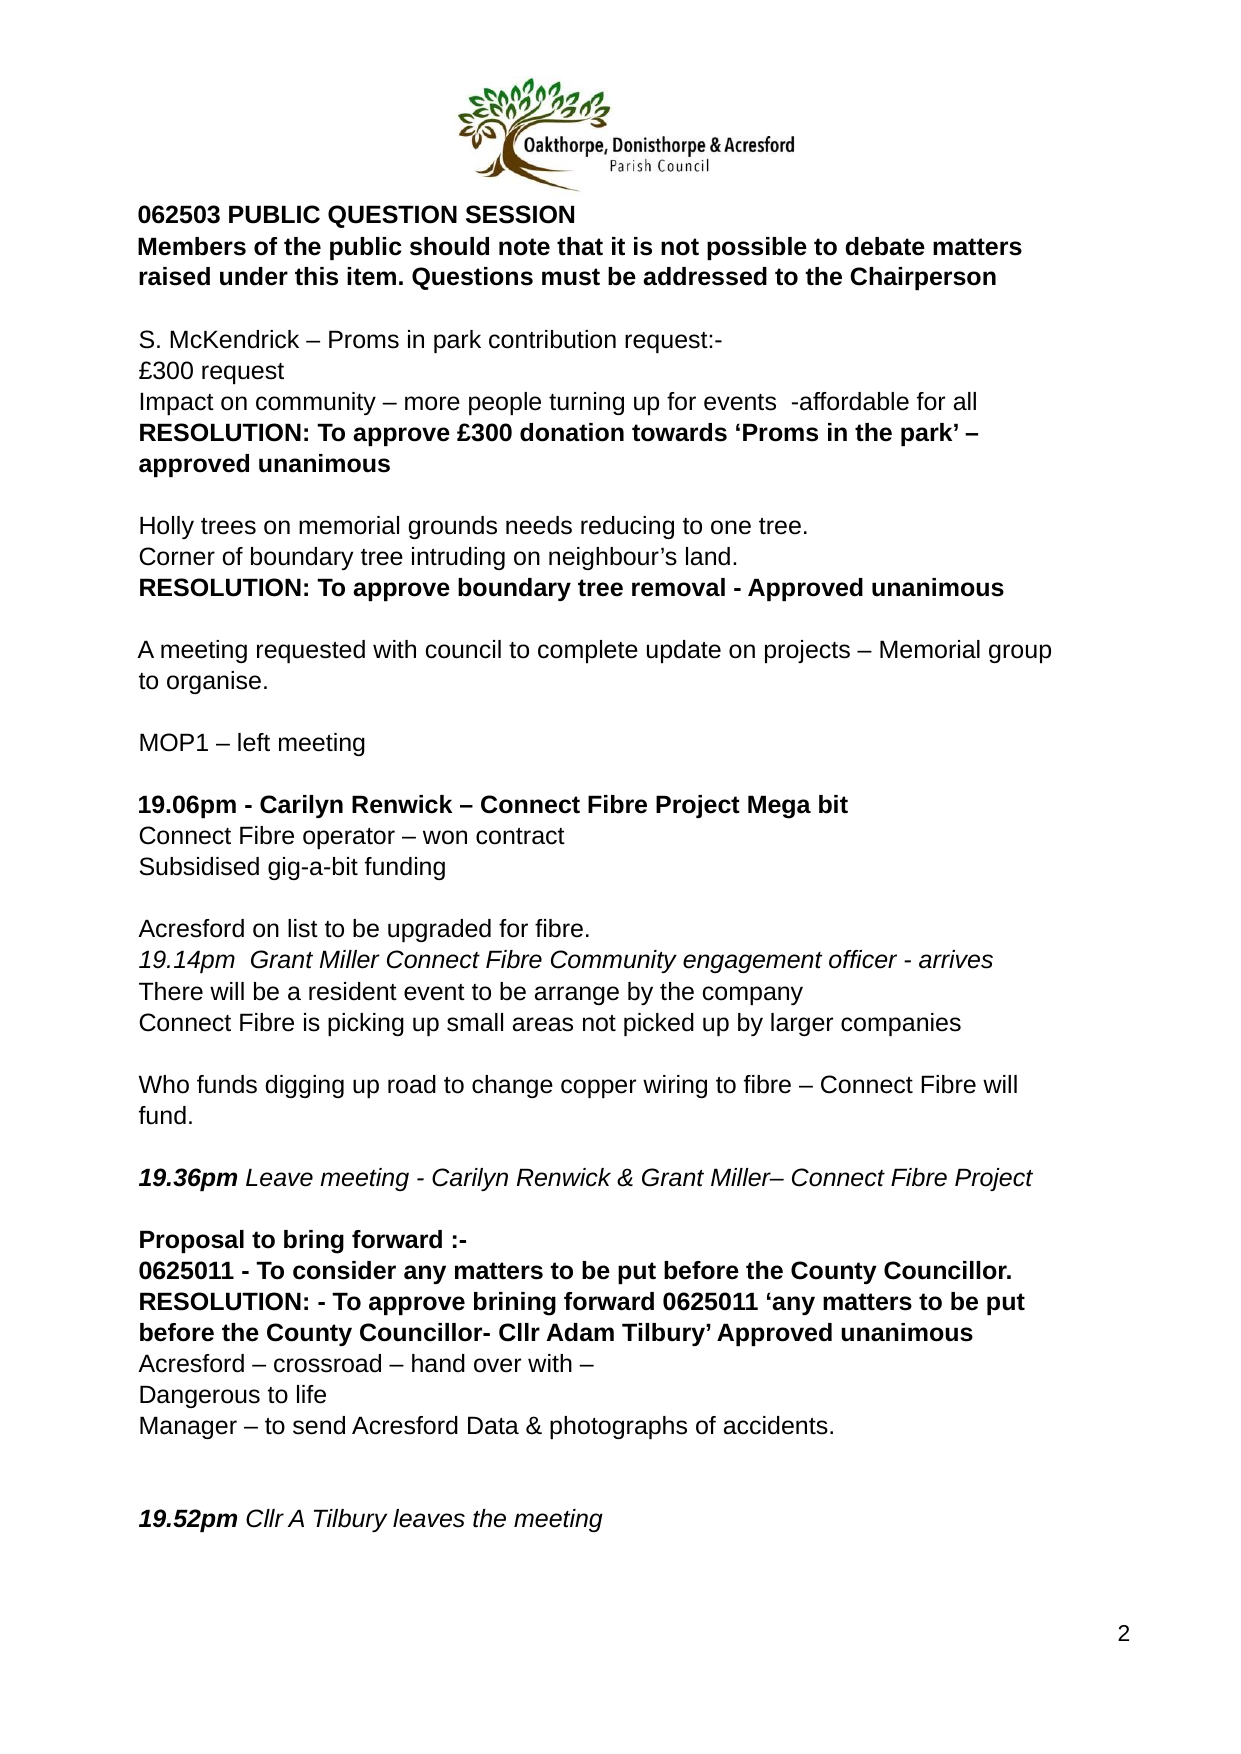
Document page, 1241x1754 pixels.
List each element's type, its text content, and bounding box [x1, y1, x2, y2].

text Subsidised gig-a-bit funding [138, 852, 1067, 881]
text 19.36pm Leave meeting - Carilyn Renwick & Grant Miller– Connect Fibre Project [138, 1163, 1067, 1191]
text Corner of boundary tree intruding on neighbour’s land. [138, 542, 1067, 571]
text 0625011 - To consider any matters to be put before the County Councillor. [138, 1256, 1067, 1284]
text Manager – to send Acresford Data & photographs of accidents. [138, 1411, 1067, 1440]
text Who funds digging up road to change copper wiring to fibre – Connect Fibre will fund. [138, 1069, 1067, 1129]
picture [451, 76, 807, 199]
text 062503 PUBLIC QUESTION SESSION [137, 201, 1067, 229]
text Connect Fibre is picking up small areas not picked up by larger companies [138, 1007, 1067, 1036]
text Holly trees on memorial grounds needs reducing to one tree. [138, 511, 1067, 539]
text 19.06pm - Carilyn Renwick – Connect Fibre Project Mega bit [137, 790, 1067, 819]
text 19.52pm Cllr A Tilbury leaves the meeting [138, 1504, 1067, 1533]
text Connect Fibre operator – won contract [138, 821, 1067, 850]
text Acresford on list to be upgraded for fibre. [138, 914, 1067, 943]
text Members of the public should note that it is not possible to debate matters raised under this item. Questions must be addressed to the Chairperson [137, 232, 1067, 291]
text S. McKendrick – Proms in park contribution request:- [138, 324, 1067, 353]
text RESOLUTION: To approve £300 donation towards ‘Proms in the park’ – approved unanimous [138, 418, 1067, 477]
text Proposal to bring forward :- [138, 1225, 1067, 1253]
text A meeting requested with council to complete update on projects – Memorial group to organise. [137, 635, 1067, 695]
text Acresford – crossroad – hand over with – [138, 1349, 1067, 1378]
text MOP1 – left meeting [138, 728, 1067, 757]
text 19.14pm Grant Miller Connect Fibre Community engagement officer - arrives [138, 945, 1067, 974]
text Impact on community – more people turning up for events -affordable for all [138, 387, 1067, 415]
text RESOLUTION: To approve boundary tree removal - Approved unanimous [138, 573, 1067, 602]
text RESOLUTION: - To approve brining forward 0625011 ‘any matters to be put before the County Councillor- Cllr Adam Tilbury’ Approved unanimous [138, 1287, 1067, 1347]
text There will be a resident event to be arrange by the company [138, 976, 1067, 1005]
text Dangerous to life [138, 1380, 1067, 1409]
text £300 request [138, 356, 1067, 384]
